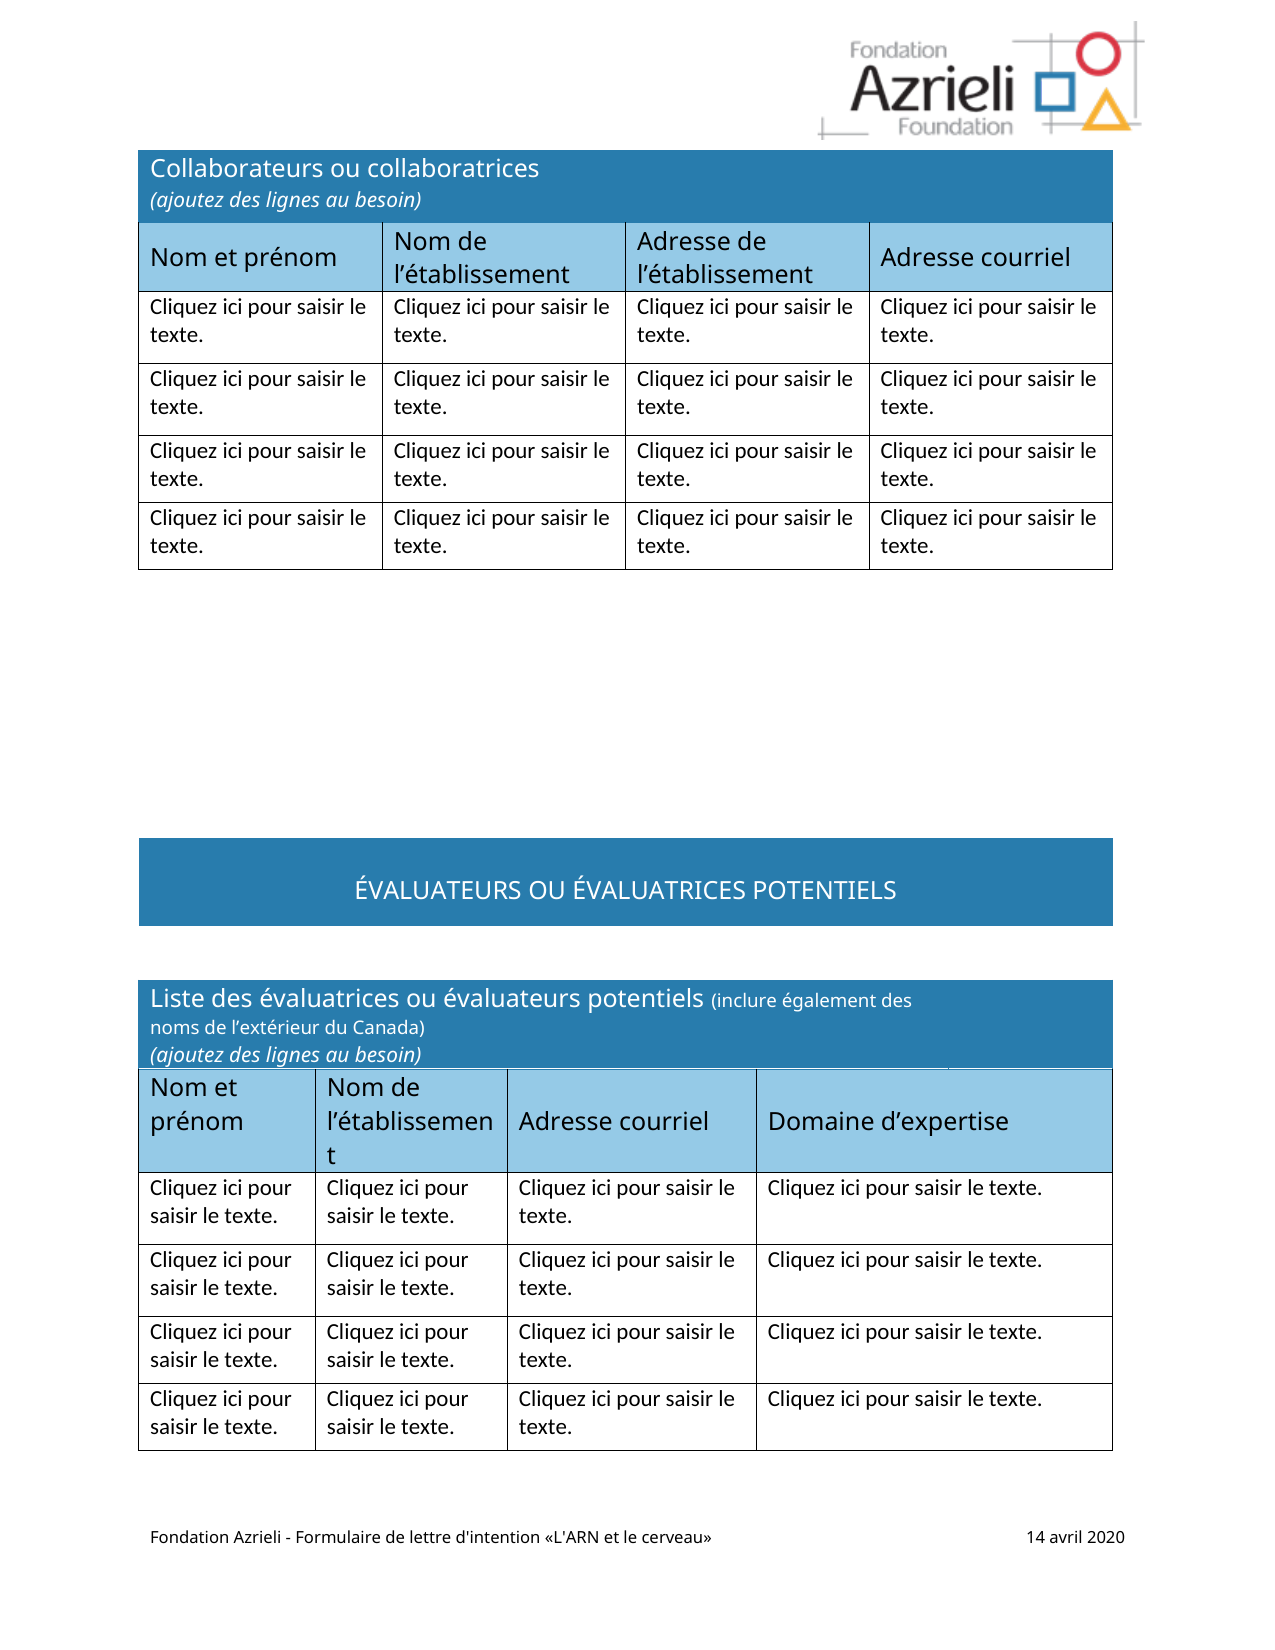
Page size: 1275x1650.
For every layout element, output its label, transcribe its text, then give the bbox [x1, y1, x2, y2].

table_cell Nom de l’établissement [316, 1070, 507, 1172]
table_cell Nom et prénom [139, 223, 382, 291]
table_cell Nom et prénom [139, 1070, 315, 1172]
table_header Liste des évaluatrices ou évaluateurs potentiels (inclure également des noms de l’extérieur du Canada) (ajoutez des lignes au besoin) [139, 981, 948, 1068]
table_cell Adresse courriel [870, 223, 1112, 291]
table_cell Domaine d’expertise [757, 1070, 1112, 1172]
table_header ÉVALUATEURS OU ÉVALUATRICES POTENTIELS [139, 838, 1113, 926]
table_cell Nom de l’établissement [383, 223, 625, 291]
table_header Collaborateurs ou collaboratrices (ajoutez des lignes au besoin) [139, 151, 1112, 222]
table_cell Adresse de l’établissement [626, 223, 869, 291]
picture [817, 21, 1145, 140]
table_cell Adresse courriel [508, 1070, 756, 1172]
table_header [949, 981, 1112, 1068]
